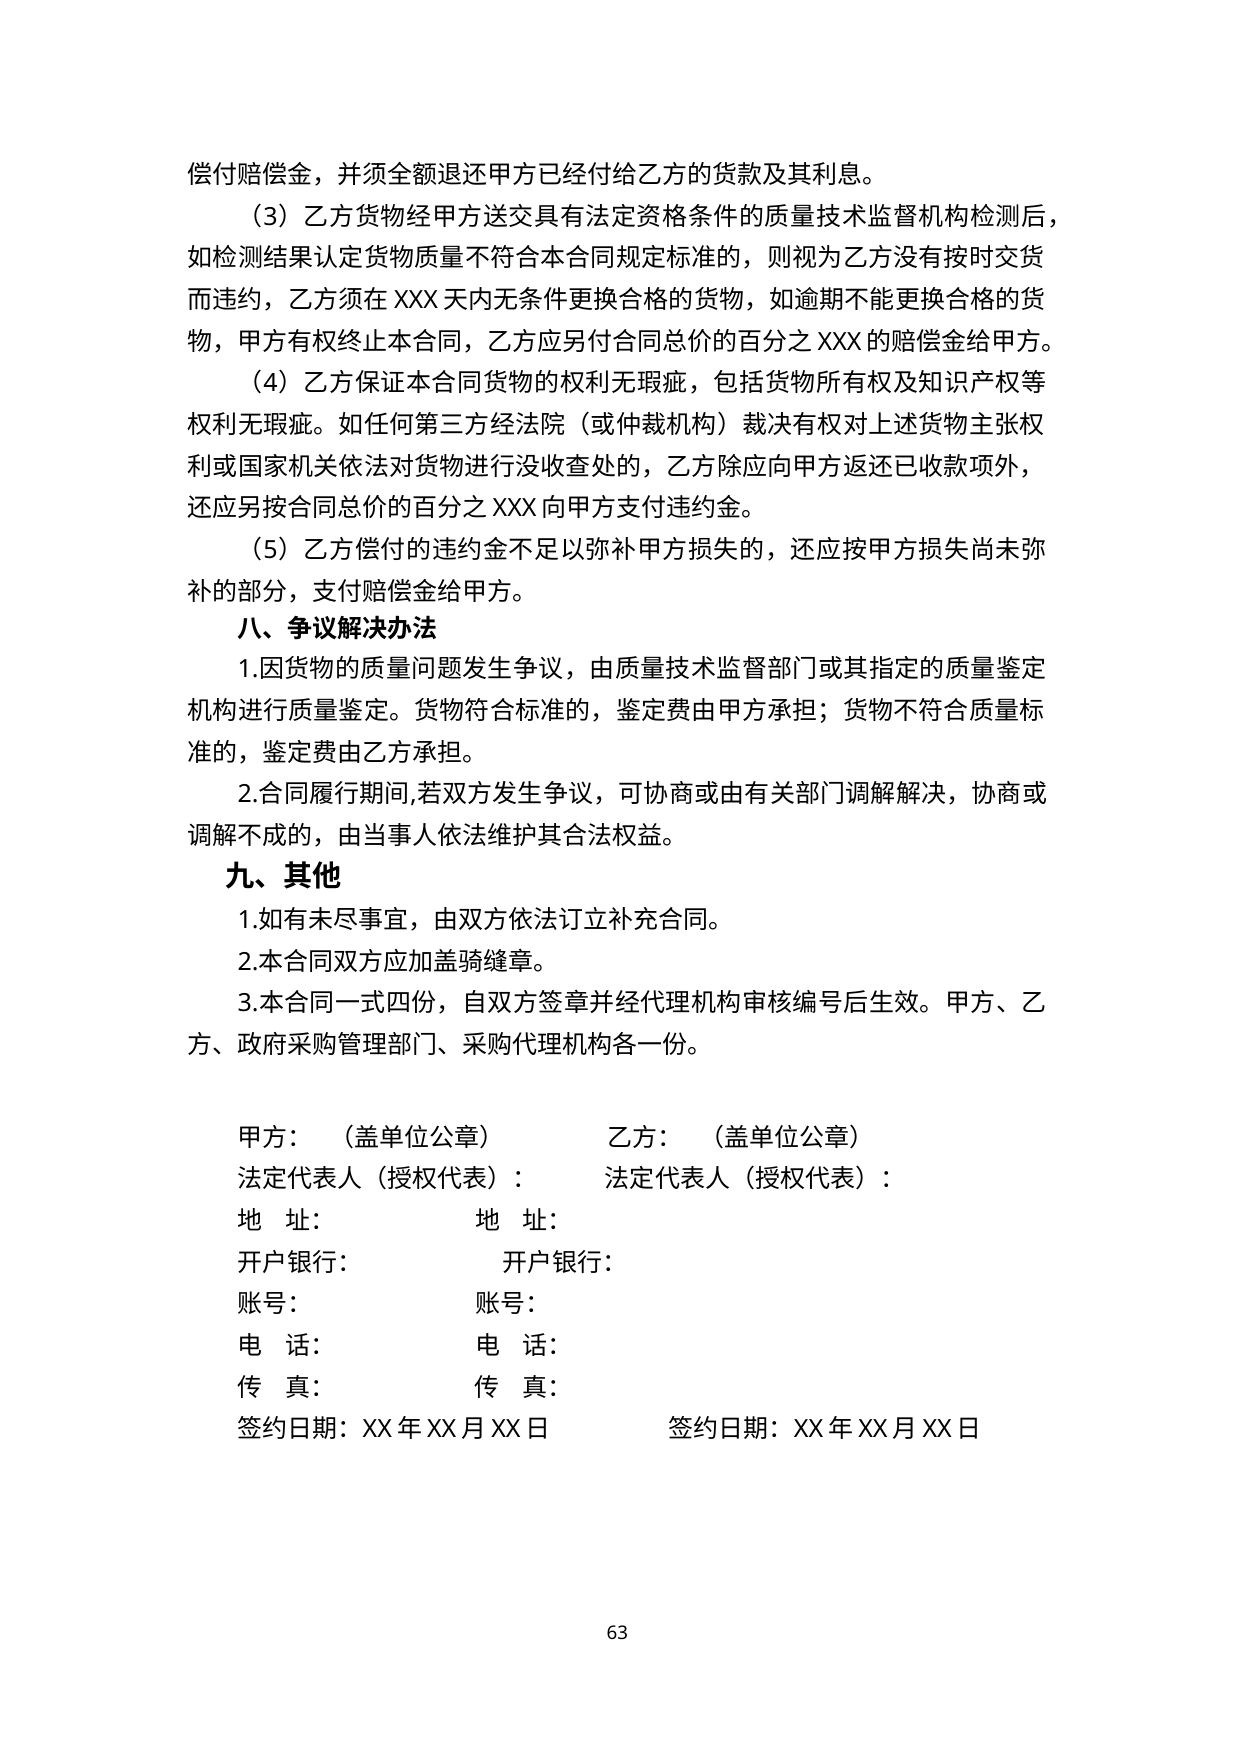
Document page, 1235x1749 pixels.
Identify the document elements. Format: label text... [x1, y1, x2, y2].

text 九、其他 [187, 853, 1047, 895]
text 3.本合同一式四份，自双方签章并经代理机构审核编号后生效。甲方、乙方、政府采购管理部门、采购代理机构各一份。 [187, 978, 1047, 1062]
text 账号： 账号： [187, 1279, 1047, 1321]
text 签约日期：XX年XX月XX日 签约日期：XX年XX月XX日 [187, 1404, 1047, 1446]
text 1.因货物的质量问题发生争议，由质量技术监督部门或其指定的质量鉴定机构进行质量鉴定。货物符合标准的，鉴定费由甲方承担；货物不符合质量标准的，鉴定费由乙方承担。 [187, 644, 1047, 769]
text 八、争议解决办法 [187, 608, 1047, 644]
text 甲方： （盖单位公章） 乙方： （盖单位公章） [187, 1113, 1047, 1154]
text 电 话： 电 话： [187, 1321, 1047, 1363]
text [187, 150, 1047, 192]
text 地 址： 地 址： [187, 1196, 1047, 1238]
text 开户银行： 开户银行： [187, 1238, 1047, 1279]
text 1.如有未尽事宜，由双方依法订立补充合同。 [187, 895, 1047, 937]
text 传 真： 传 真： [187, 1363, 1047, 1404]
text （5）乙方偿付的违约金不足以弥补甲方损失的，还应按甲方损失尚未弥补的部分，支付赔偿金给甲方。 [187, 525, 1047, 608]
text （4）乙方保证本合同货物的权利无瑕疵，包括货物所有权及知识产权等权利无瑕疵。如任何第三方经法院（或仲裁机构）裁决有权对上述货物主张权利或国家机关依法对货物进行没收查处的，乙方除应向甲方返还已收款项外，还应另按合同总价的百分之XXX向甲方支付违约金。 [187, 358, 1047, 525]
text 2.合同履行期间,若双方发生争议，可协商或由有关部门调解解决，协商或调解不成的，由当事人依法维护其合法权益。 [187, 769, 1047, 853]
text 法定代表人（授权代表）： 法定代表人（授权代表）： [187, 1154, 1047, 1196]
text 2.本合同双方应加盖骑缝章。 [187, 937, 1047, 978]
text （3）乙方货物经甲方送交具有法定资格条件的质量技术监督机构检测后，如检测结果认定货物质量不符合本合同规定标准的，则视为乙方没有按时交货而违约，乙方须在XXX天内无条件更换合格的货物，如逾期不能更换合格的货物，甲方有权终止本合同，乙方应另付合同总价的百分之XXX的赔偿金给甲方。 [187, 192, 1047, 358]
